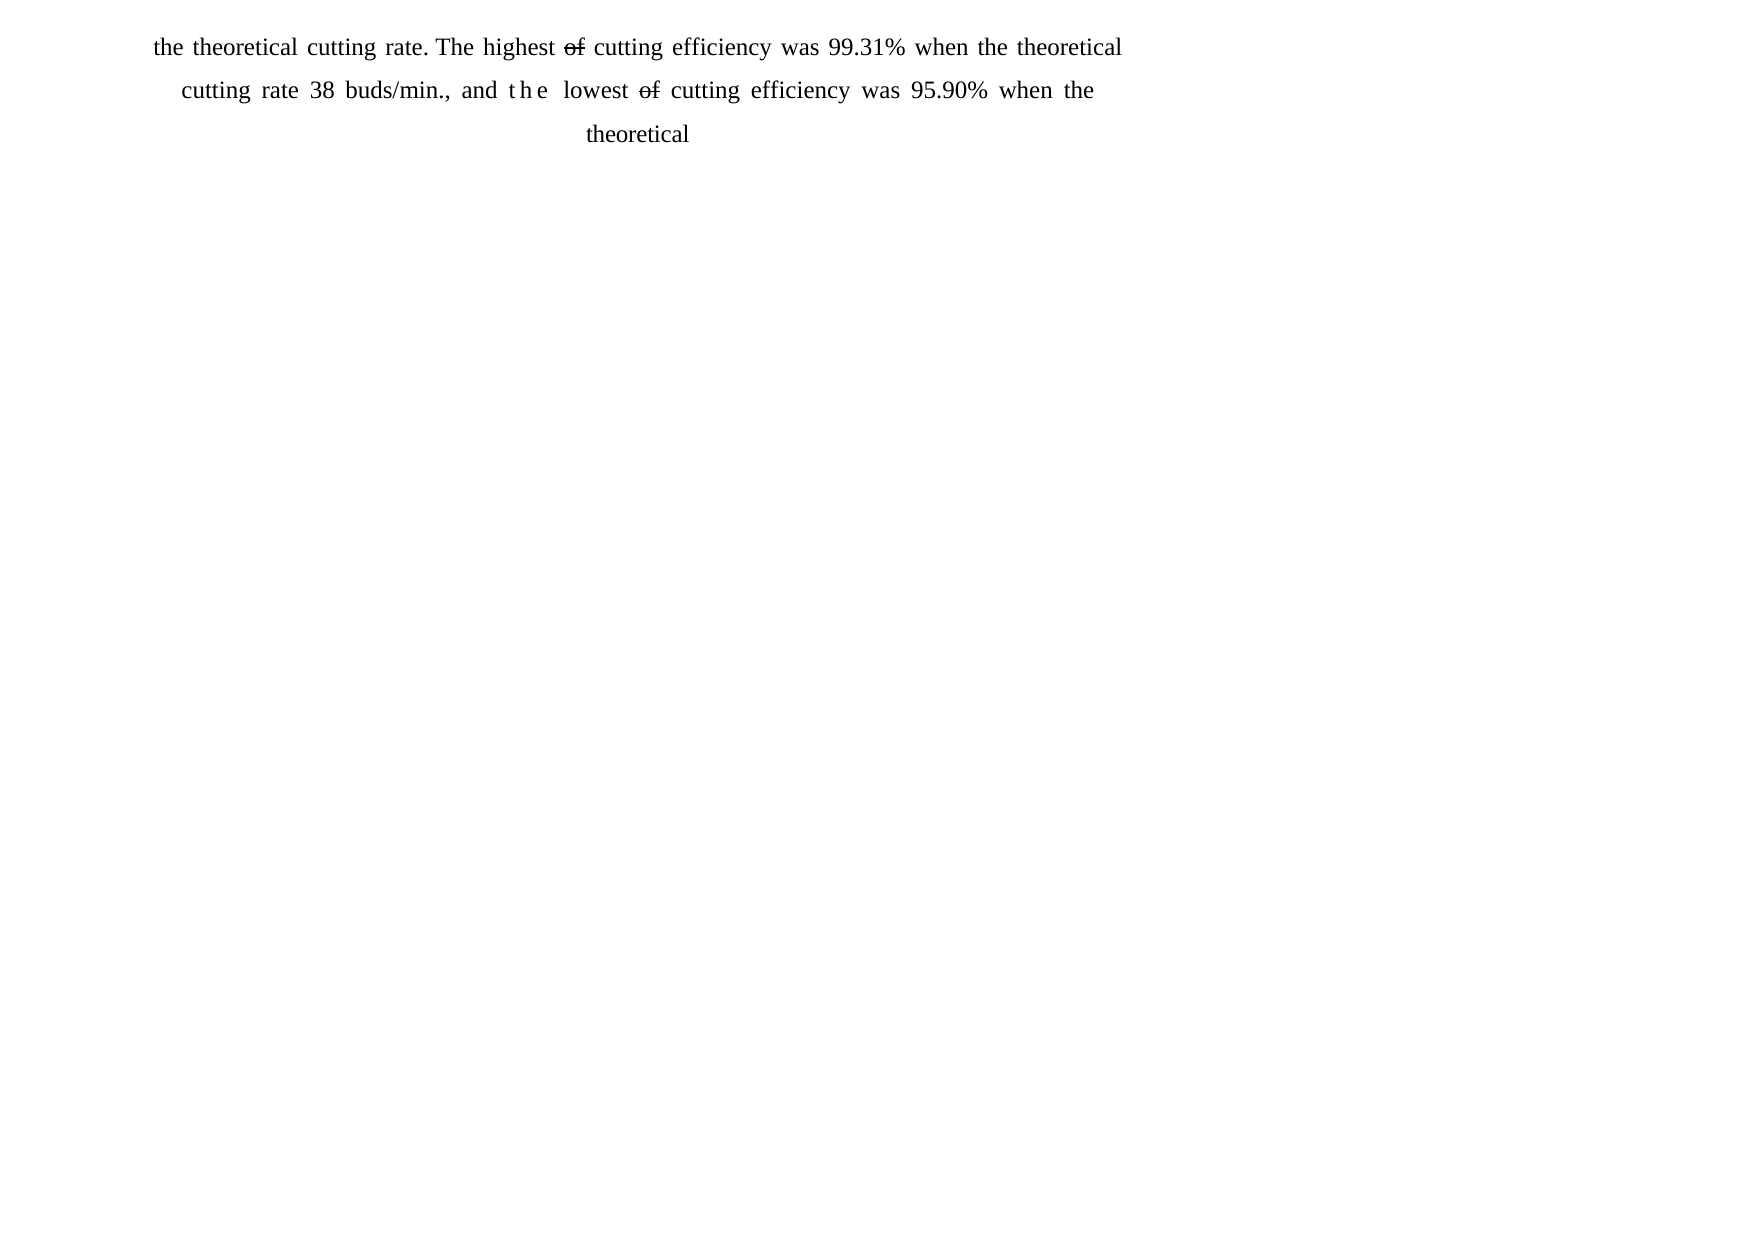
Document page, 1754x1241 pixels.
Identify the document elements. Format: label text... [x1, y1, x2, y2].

text the theoretical cutting rate. The highest of cutting efficiency was 99.31% when the theoretical cutting rate 38 buds/min., and the lowest of cutting efficiency was 95.90% when the theoretical [133, 17, 1142, 148]
